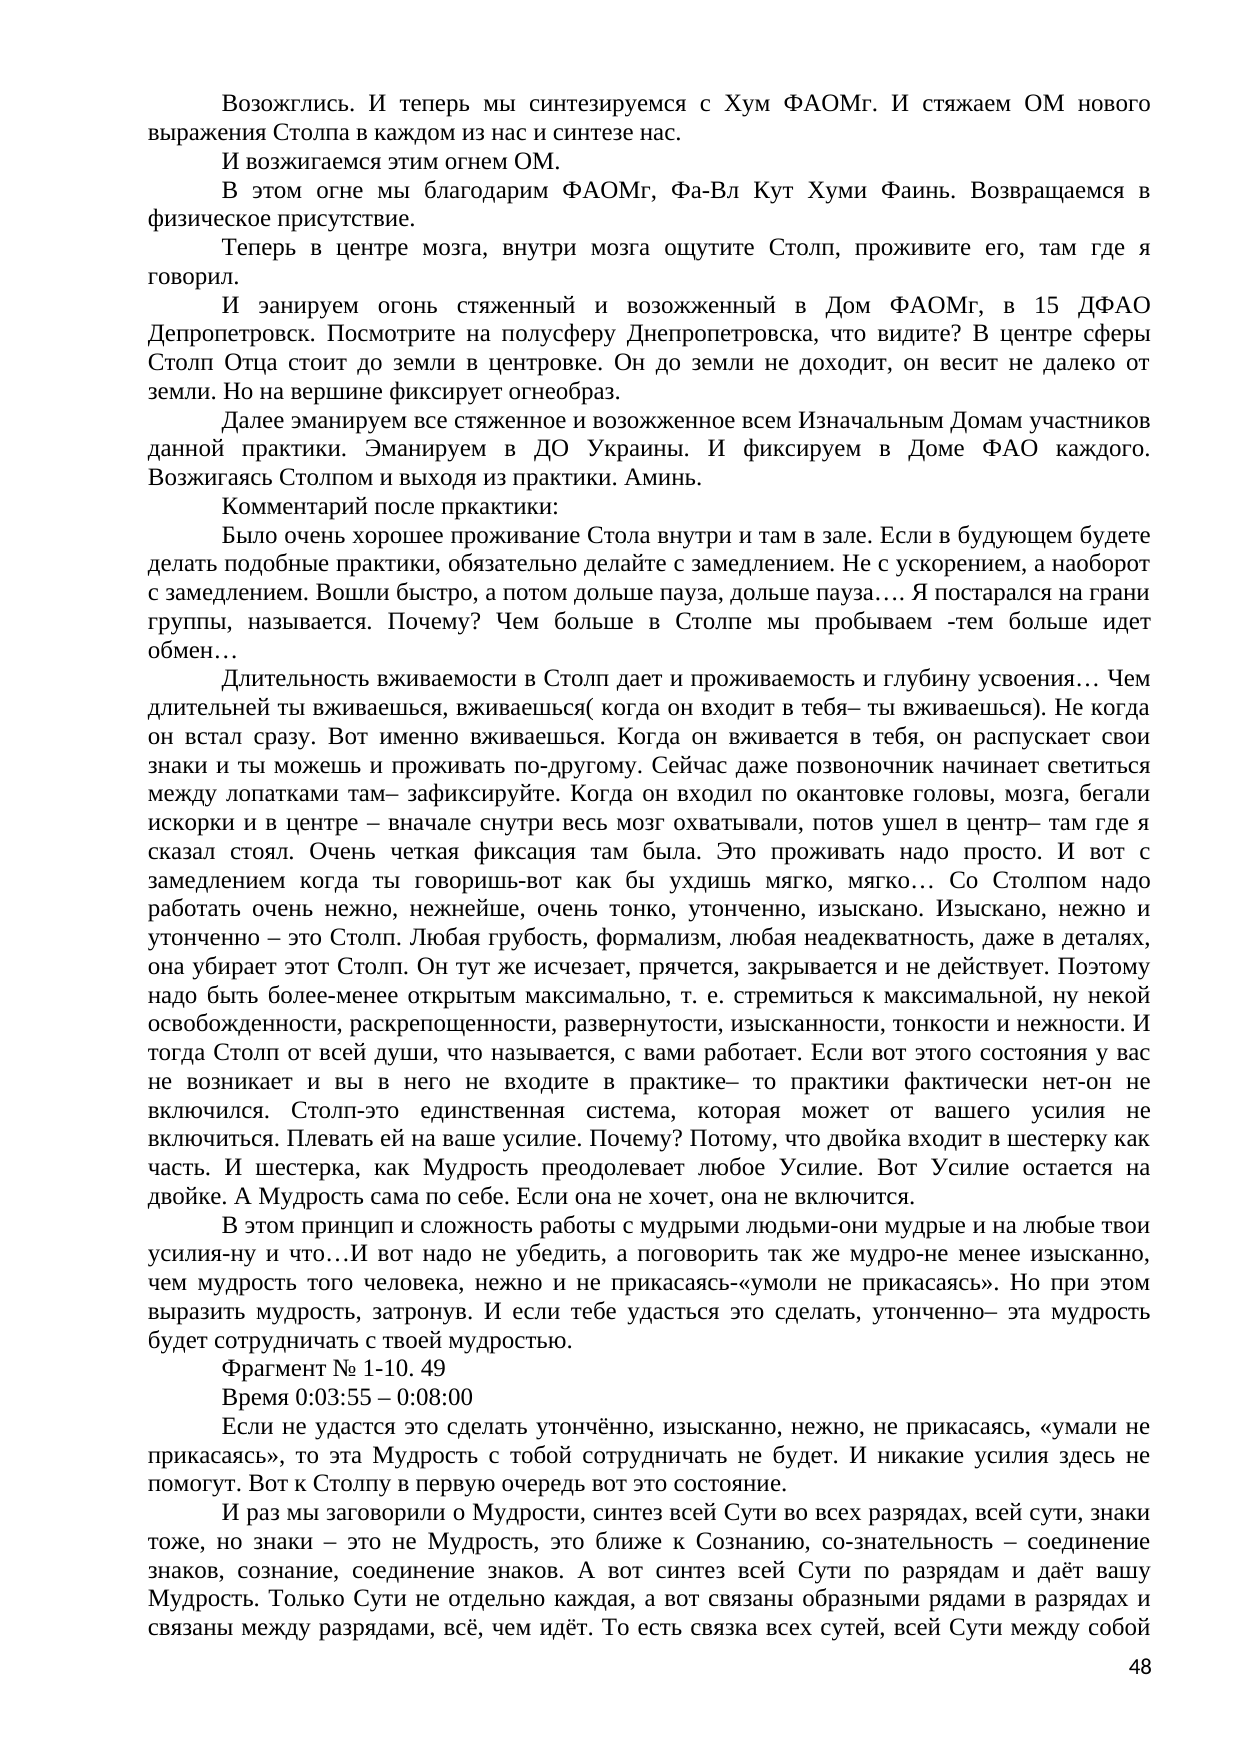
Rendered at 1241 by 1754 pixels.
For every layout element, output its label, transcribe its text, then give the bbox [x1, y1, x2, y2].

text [148, 1497, 1152, 1641]
text Если не удастся это сделать утончённо, изысканно, нежно, не прикасаясь, «умали не прикасаясь», то эта Мудрость с тобой сотрудничать не будет. И никакие усилия здесь не помогут. Вот к Столпу в первую очередь вот это состояние. [148, 1411, 1152, 1497]
text Комментарий после пркактики: [148, 491, 1152, 520]
text Было очень хорошее проживание Стола внутри и там в зале. Если в будующем будете делать подобные практики, обязательно делайте с замедлением. Не с ускорением, а наоборот с замедлением. Вошли быстро, а потом дольше пауза, дольше пауза…. Я постарался на грани группы, называется. Почему? Чем больше в Столпе мы пробываем -тем больше идет обмен… [148, 520, 1152, 663]
text Длительность вживаемости в Столп дает и проживаемость и глубину усвоения… Чем длительней ты вживаешься, вживаешься( когда он входит в тебя– ты вживаешься). Не когда он встал сразу. Вот именно вживаешься. Когда он вживается в тебя, он распускает свои знаки и ты можешь и проживать по-другому. Сейчас даже позвоночник начинает светиться между лопатками там– зафиксируйте. Когда он входил по окантовке головы, мозга, бегали искорки и в центре – вначале снутри весь мозг охватывали, потов ушел в центр– там где я сказал стоял. Очень четкая фиксация там была. Это проживать надо просто. И вот с замедлением когда ты говоришь-вот как бы ухдишь мягко, мягко… Со Столпом надо работать очень нежно, нежнейше, очень тонко, утонченно, изыскано. Изыскано, нежно и утонченно – это Столп. Любая грубость, формализм, любая неадекватность, даже в деталях, она убирает этот Столп. Он тут же исчезает, прячется, закрывается и не действует. Поэтому надо быть более-менее открытым максимально, т. е. стремиться к максимальной, ну некой освобожденности, раскрепощенности, развернутости, изысканности, тонкости и нежности. И тогда Столп от всей души, что называется, с вами работает. Если вот этого состояния у вас не возникает и вы в него не входите в практике– то практики фактически нет-он не включился. Столп-это единственная система, которая может от вашего усилия не включиться. Плевать ей на ваше усилие. Почему? Потому, что двойка входит в шестерку как часть. И шестерка, как Мудрость преодолевает любое Усилие. Вот Усилие остается на двойке. А Мудрость сама по себе. Если она не хочет, она не включится. [148, 663, 1152, 1210]
text И возжигаемся этим огнем ОМ. [148, 146, 1152, 175]
text Далее эманируем все стяженное и возожженное всем Изначальным Домам участников данной практики. Эманируем в ДО Украины. И фиксируем в Доме ФАО каждого. Возжигаясь Столпом и выходя из практики. Аминь. [148, 405, 1152, 491]
text Возожглись. И теперь мы синтезируемся с Хум ФАОМг. И стяжаем ОМ нового выражения Столпа в каждом из нас и синтезе нас. [148, 88, 1152, 146]
text Теперь в центре мозга, внутри мозга ощутите Столп, проживите его, там где я говорил. [148, 232, 1152, 290]
text В этом огне мы благодарим ФАОМг, Фа-Вл Кут Хуми Фаинь. Возвращаемся в физическое присутствие. [148, 175, 1152, 232]
text Фрагмент № 1-10. 49 [148, 1353, 1152, 1382]
text Время 0:03:55 – 0:08:00 [148, 1382, 1152, 1411]
text И эанируем огонь стяженный и возожженный в Дом ФАОМг, в 15 ДФАО Депропетровск. Посмотрите на полусферу Днепропетровска, что видите? В центре сферы Столп Отца стоит до земли в центровке. Он до земли не доходит, он весит не далеко от земли. Но на вершине фиксирует огнеобраз. [148, 290, 1152, 405]
text В этом принцип и сложность работы с мудрыми людьми-они мудрые и на любые твои усилия-ну и что…И вот надо не убедить, а поговорить так же мудро-не менее изысканно, чем мудрость того человека, нежно и не прикасаясь-«умоли не прикасаясь». Но при этом выразить мудрость, затронув. И если тебе удасться это сделать, утонченно– эта мудрость будет сотрудничать с твоей мудростью. [148, 1210, 1152, 1353]
